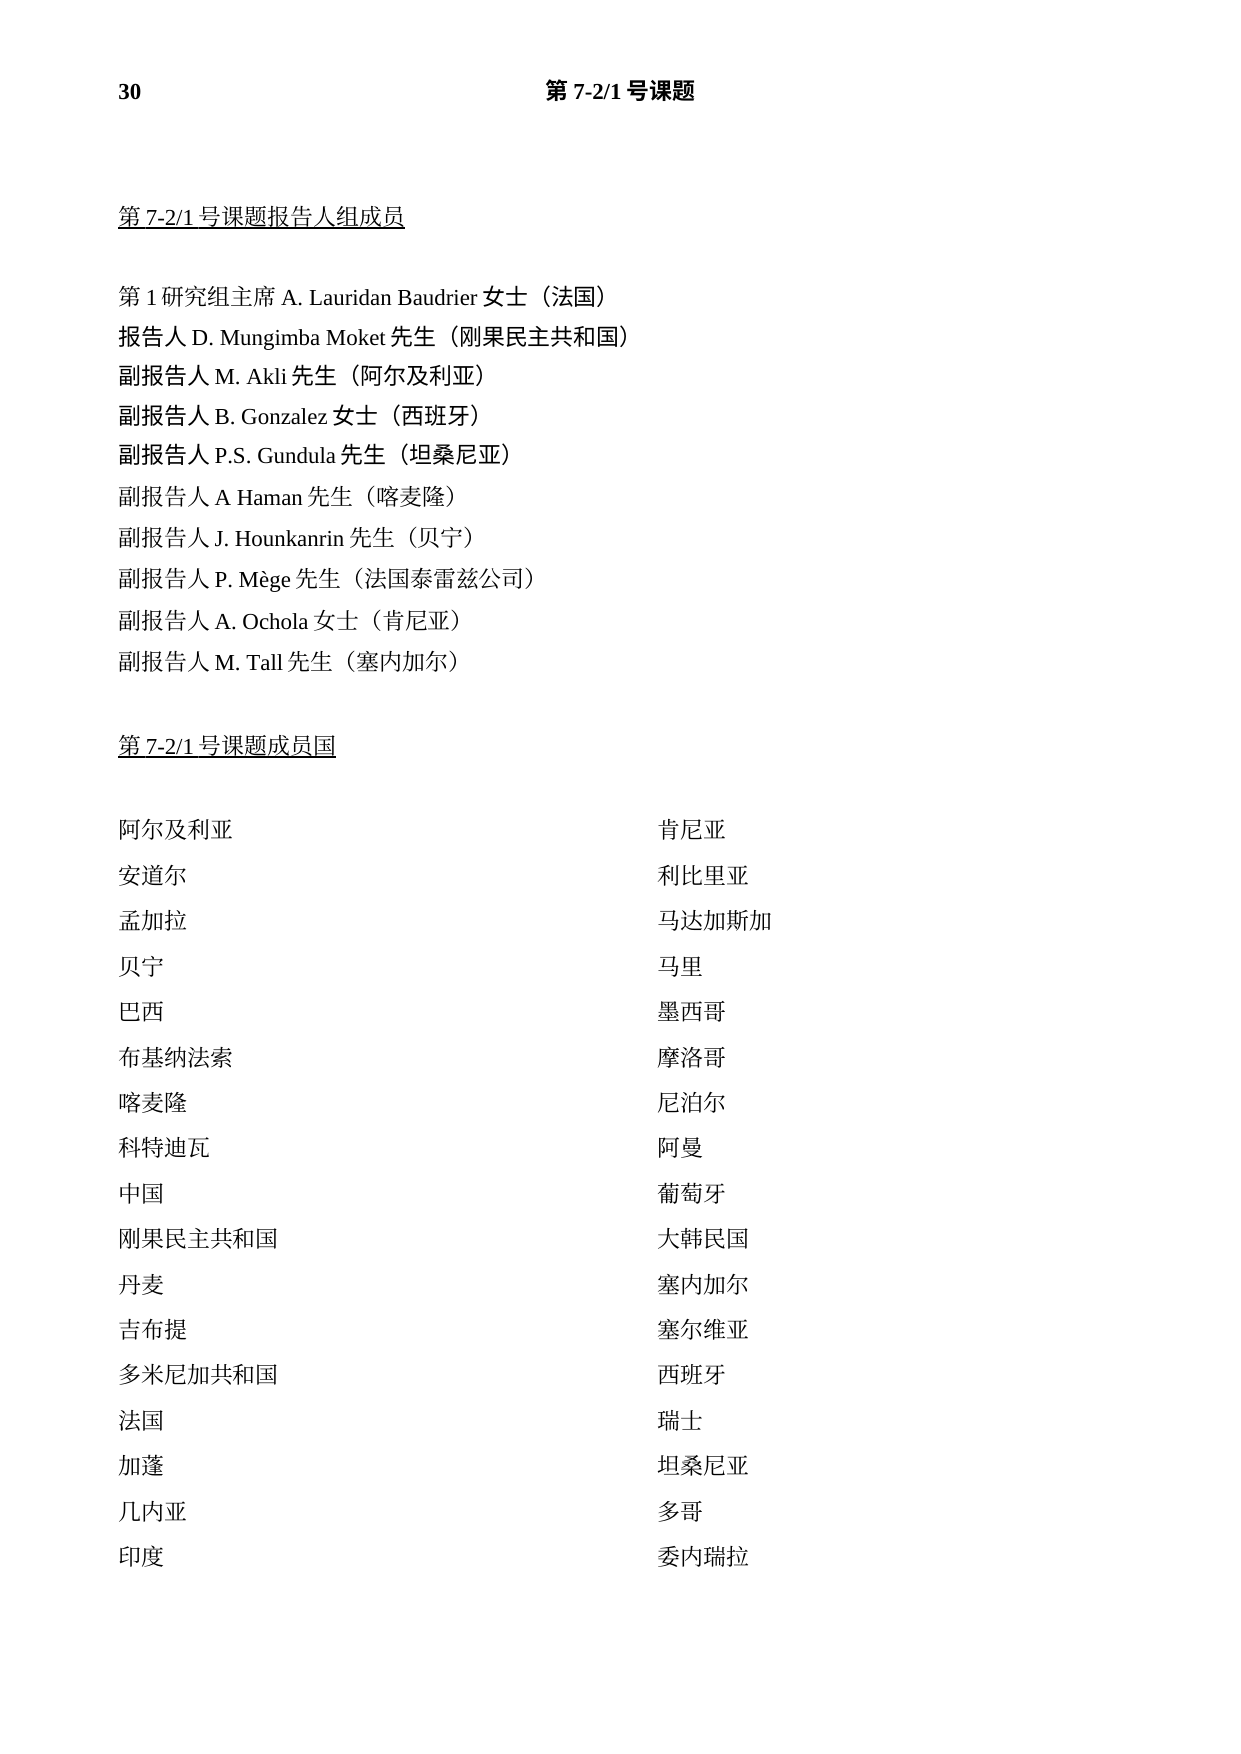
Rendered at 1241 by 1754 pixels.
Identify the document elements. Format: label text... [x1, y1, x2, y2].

text 科特迪瓦 [118, 1130, 583, 1163]
text 刚果民主共和国 [118, 1221, 583, 1254]
text 多哥 [658, 1494, 1122, 1527]
text 阿曼 [658, 1130, 1122, 1163]
text 安道尔 [118, 858, 583, 891]
text 第1研究组主席A. Lauridan Baudrier女士（法国） [118, 279, 1122, 312]
text 第7-2/1号课题报告人组成员 [118, 199, 1122, 232]
text 加蓬 [118, 1448, 583, 1481]
text 坦桑尼亚 [658, 1448, 1122, 1481]
text 副报告人A Haman先生（喀麦隆） [118, 479, 1122, 512]
text 副报告人M. Tall先生（塞内加尔） [118, 644, 1122, 677]
text 墨西哥 [658, 994, 1122, 1027]
text 肯尼亚 [658, 812, 1122, 845]
text 几内亚 [118, 1494, 583, 1527]
text 马里 [658, 949, 1122, 982]
text 副报告人P. Mège先生（法国泰雷兹公司） [118, 561, 1122, 594]
text 副报告人P.S. Gundula先生（坦桑尼亚） [118, 439, 1122, 471]
text 喀麦隆 [118, 1085, 583, 1118]
text 副报告人J. Hounkanrin先生（贝宁） [118, 520, 1122, 553]
text 第7-2/1号课题成员国 [118, 728, 1122, 761]
text 贝宁 [118, 949, 583, 982]
text 尼泊尔 [658, 1085, 1122, 1118]
text 塞内加尔 [658, 1267, 1122, 1299]
text 西班牙 [658, 1357, 1122, 1390]
text 巴西 [118, 994, 583, 1027]
text 多米尼加共和国 [118, 1357, 583, 1390]
text 中国 [118, 1176, 583, 1209]
text 葡萄牙 [658, 1176, 1122, 1209]
text 吉布提 [118, 1312, 583, 1345]
text 瑞士 [658, 1403, 1122, 1436]
text 马达加斯加 [658, 903, 1122, 936]
text 印度 [118, 1539, 583, 1572]
text 布基纳法索 [118, 1039, 583, 1072]
text 阿尔及利亚 [118, 812, 583, 845]
text 法国 [118, 1403, 583, 1436]
text 副报告人A. Ochola女士（肯尼亚） [118, 603, 1122, 636]
text 塞尔维亚 [658, 1312, 1122, 1345]
text 大韩民国 [658, 1221, 1122, 1254]
text 利比里亚 [658, 858, 1122, 891]
text 摩洛哥 [658, 1039, 1122, 1072]
text 副报告人M. Akli先生（阿尔及利亚） [118, 360, 1122, 391]
text 丹麦 [118, 1267, 583, 1299]
text 副报告人B. Gonzalez女士（西班牙） [118, 400, 1122, 431]
text 报告人D. Mungimba Moket先生（刚果民主共和国） [118, 321, 1122, 352]
text 孟加拉 [118, 903, 583, 936]
text 委内瑞拉 [658, 1539, 1122, 1572]
